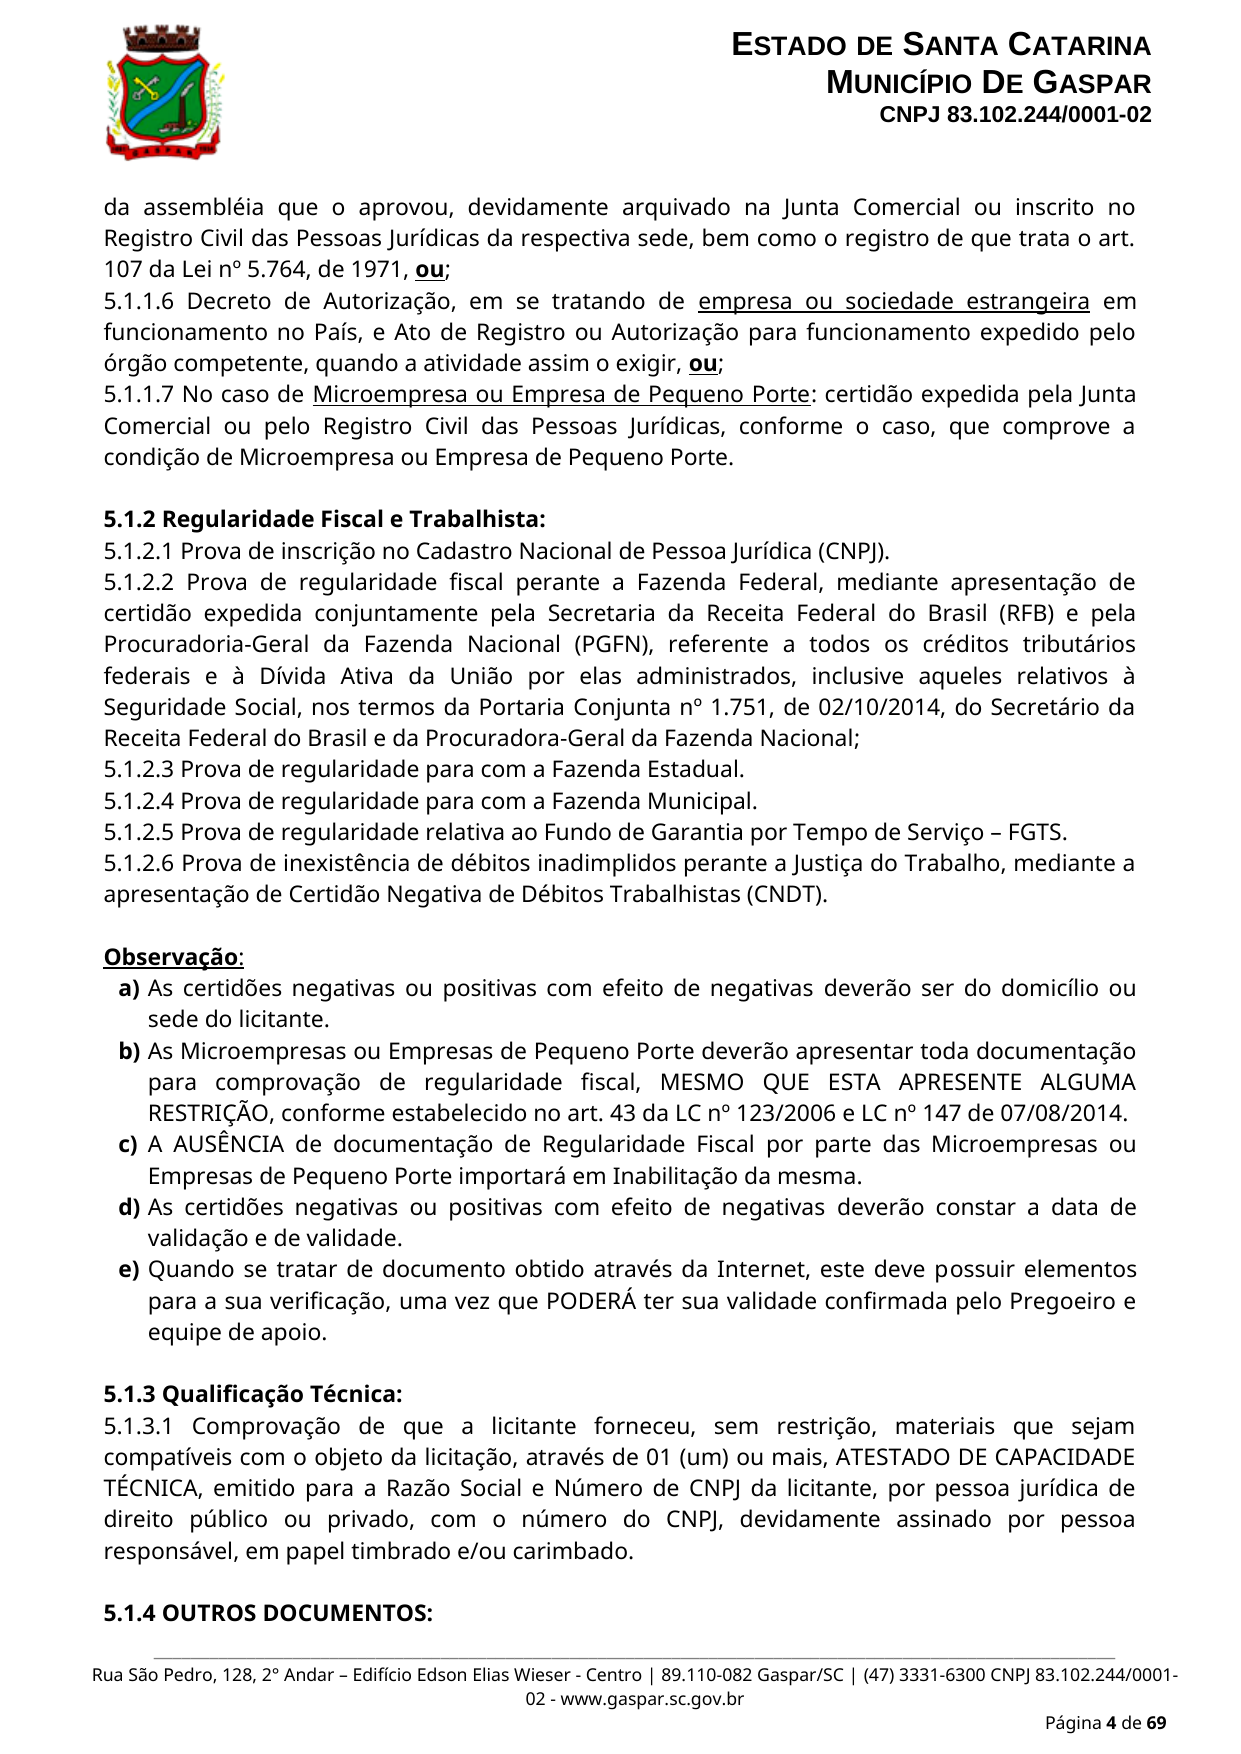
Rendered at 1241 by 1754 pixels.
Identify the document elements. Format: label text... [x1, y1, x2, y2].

text 5.1.2.2 Prova de regularidade fiscal perante a Fazenda Federal, mediante apresentação de certidão expedida conjuntamente pela Secretaria da Receita Federal do Brasil (RFB) e pela Procuradoria-Geral da Fazenda Nacional (PGFN), referente a todos os créditos tributários federais e à Dívida Ativa da União por elas administrados, inclusive aqueles relativos à Seguridade Social, nos termos da Portaria Conjunta nº 1.751, de 02/10/2014, do Secretário da Receita Federal do Brasil e da Procuradora-Geral da Fazenda Nacional; [103, 566, 1137, 753]
text 5.1.2.5 Prova de regularidade relativa ao Fundo de Garantia por Tempo de Serviço – FGTS. [103, 816, 1137, 847]
text 5.1.2.6 Prova de inexistência de débitos inadimplidos perante a Justiça do Trabalho, mediante a apresentação de Certidão Negativa de Débitos Trabalhistas (CNDT). [103, 847, 1137, 910]
text 5.1.2.3 Prova de regularidade para com a Fazenda Estadual. [103, 753, 1137, 785]
text 5.1.2.1 Prova de inscrição no Cadastro Nacional de Pessoa Jurídica (CNPJ). [103, 535, 1137, 566]
text 5.1.4 OUTROS DOCUMENTOS: [103, 1597, 1137, 1628]
list As certidões negativas ou positivas com efeito de negativas deverão ser do domicílio ou sede do licitante. [118, 972, 1137, 1035]
list A AUSÊNCIA de documentação de Regularidade Fiscal por parte das Microempresas ou Empresas de Pequeno Porte importará em Inabilitação da mesma. [118, 1128, 1137, 1191]
list As certidões negativas ou positivas com efeito de negativas deverão constar a data de validação e de validade. [118, 1191, 1137, 1253]
text 5.1.1.7 No caso de Microempresa ou Empresa de Pequeno Porte: certidão expedida pela Junta Comercial ou pelo Registro Civil das Pessoas Jurídicas, conforme o caso, que comprove a condição de Microempresa ou Empresa de Pequeno Porte. [103, 378, 1137, 472]
text 5.1.3 Qualificação Técnica: [103, 1378, 1137, 1410]
picture [103, 23, 230, 163]
list Quando se tratar de documento obtido através da Internet, este deve possuir elementos para a sua verificação, uma vez que PODERÁ ter sua validade confirmada pelo Pregoeiro e equipe de apoio. [118, 1253, 1137, 1347]
list As Microempresas ou Empresas de Pequeno Porte deverão apresentar toda documentação para comprovação de regularidade fiscal, MESMO QUE ESTA APRESENTE ALGUMA RESTRIÇÃO, conforme estabelecido no art. 43 da LC nº 123/2006 e LC nº 147 de 07/08/2014. [118, 1035, 1137, 1128]
text 5.1.2 Regularidade Fiscal e Trabalhista: [103, 503, 1137, 535]
text 5.1.2.4 Prova de regularidade para com a Fazenda Municipal. [103, 785, 1137, 816]
text Observação: [103, 941, 1137, 972]
text 5.1.1.6 Decreto de Autorização, em se tratando de empresa ou sociedade estrangeira em funcionamento no País, e Ato de Registro ou Autorização para funcionamento expedido pelo órgão competente, quando a atividade assim o exigir, ou; [103, 285, 1137, 378]
text 5.1.3.1 Comprovação de que a licitante forneceu, sem restrição, materiais que sejam compatíveis com o objeto da licitação, através de 01 (um) ou mais, ATESTADO DE CAPACIDADE TÉCNICA, emitido para a Razão Social e Número de CNPJ da licitante, por pessoa jurídica de direito público ou privado, com o número do CNPJ, devidamente assinado por pessoa responsável, em papel timbrado e/ou carimbado. [103, 1410, 1137, 1566]
